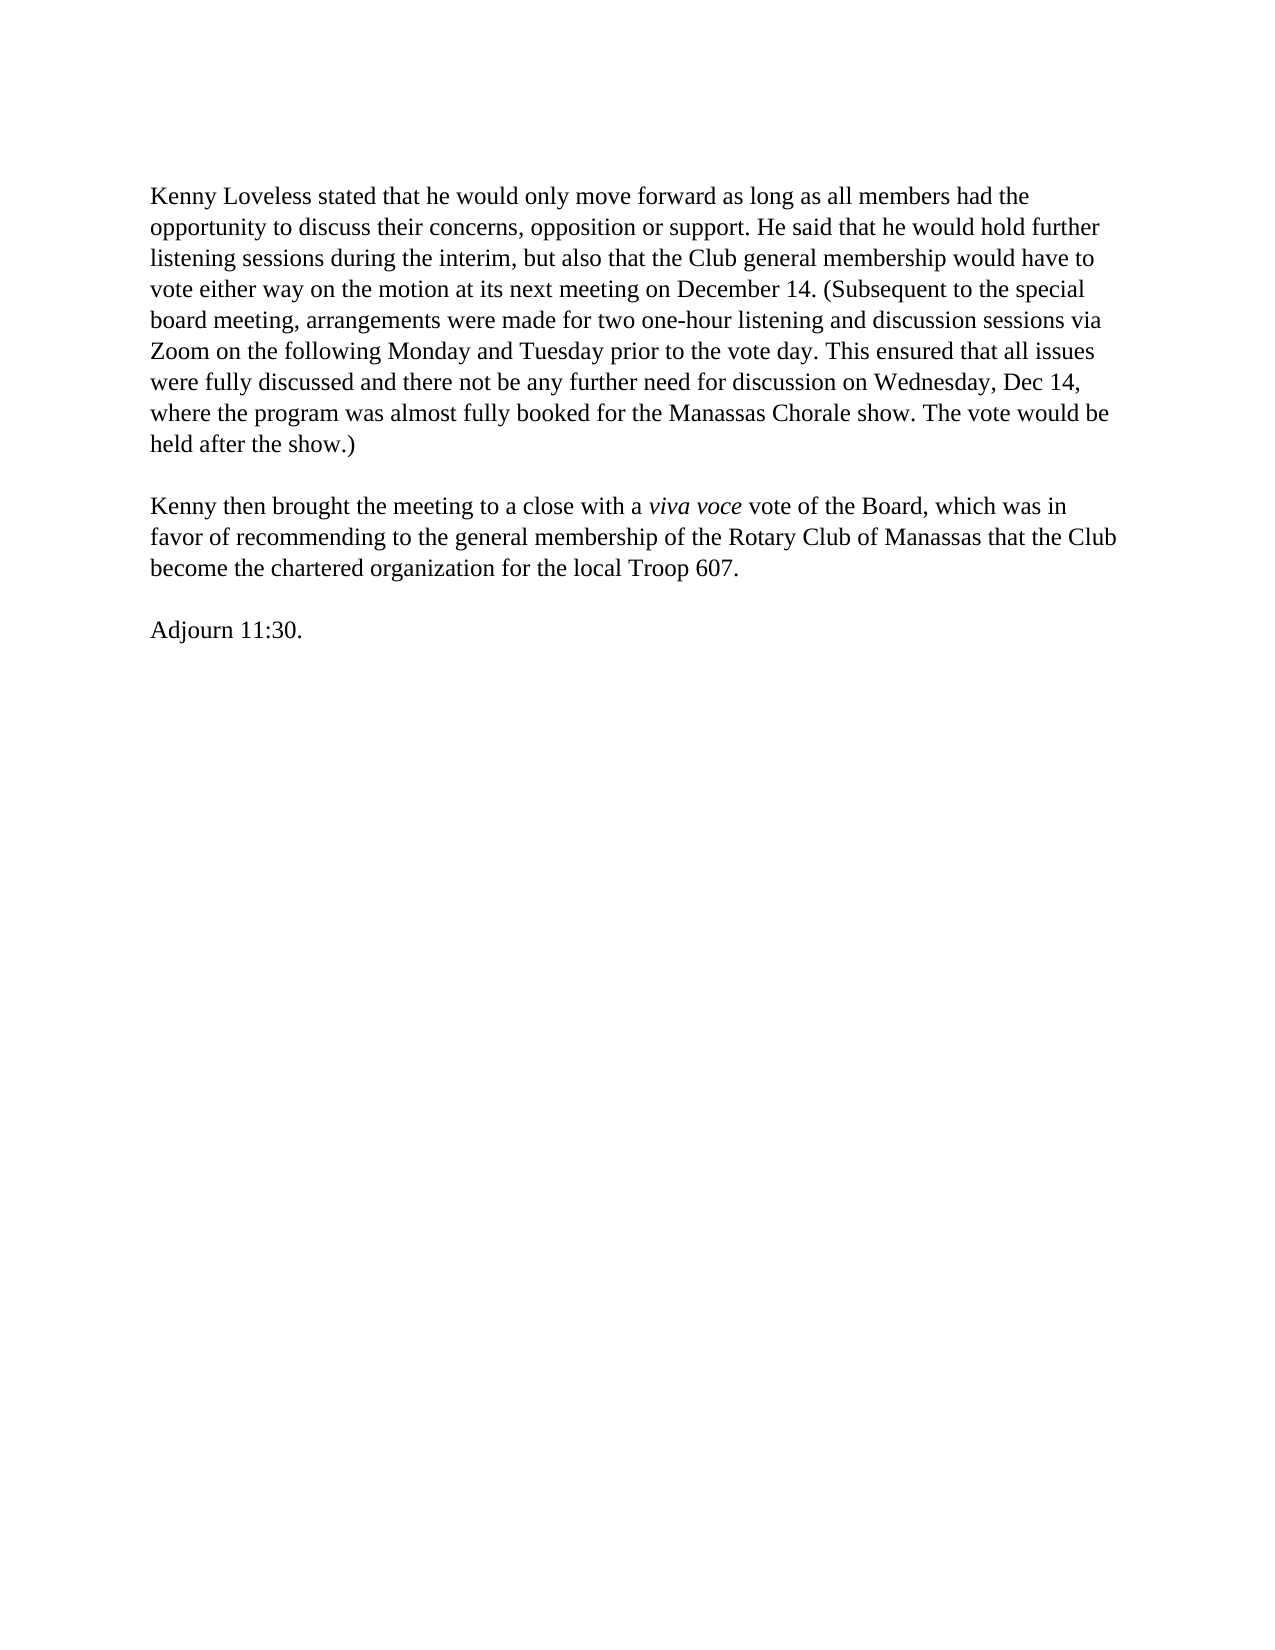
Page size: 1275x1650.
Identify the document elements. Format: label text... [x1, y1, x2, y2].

text Kenny Loveless stated that he would only move forward as long as all members had the opportunity to discuss their concerns, opposition or support. He said that he would hold further listening sessions during the interim, but also that the Club general membership would have to vote either way on the motion at its next meeting on December 14. (Subsequent to the special board meeting, arrangements were made for two one-hour listening and discussion sessions via Zoom on the following Monday and Tuesday prior to the vote day. This ensured that all issues were fully discussed and there not be any further need for discussion on Wednesday, Dec 14, where the program was almost fully booked for the Manassas Chorale show. The vote would be held after the show.) [150, 181, 1125, 458]
text Kenny then brought the meeting to a close with a viva voce vote of the Board, which was in favor of recommending to the general membership of the Rotary Club of Manassas that the Club become the chartered organization for the local Troop 607. [150, 491, 1125, 582]
text Adjourn 11:30. [150, 616, 1125, 644]
